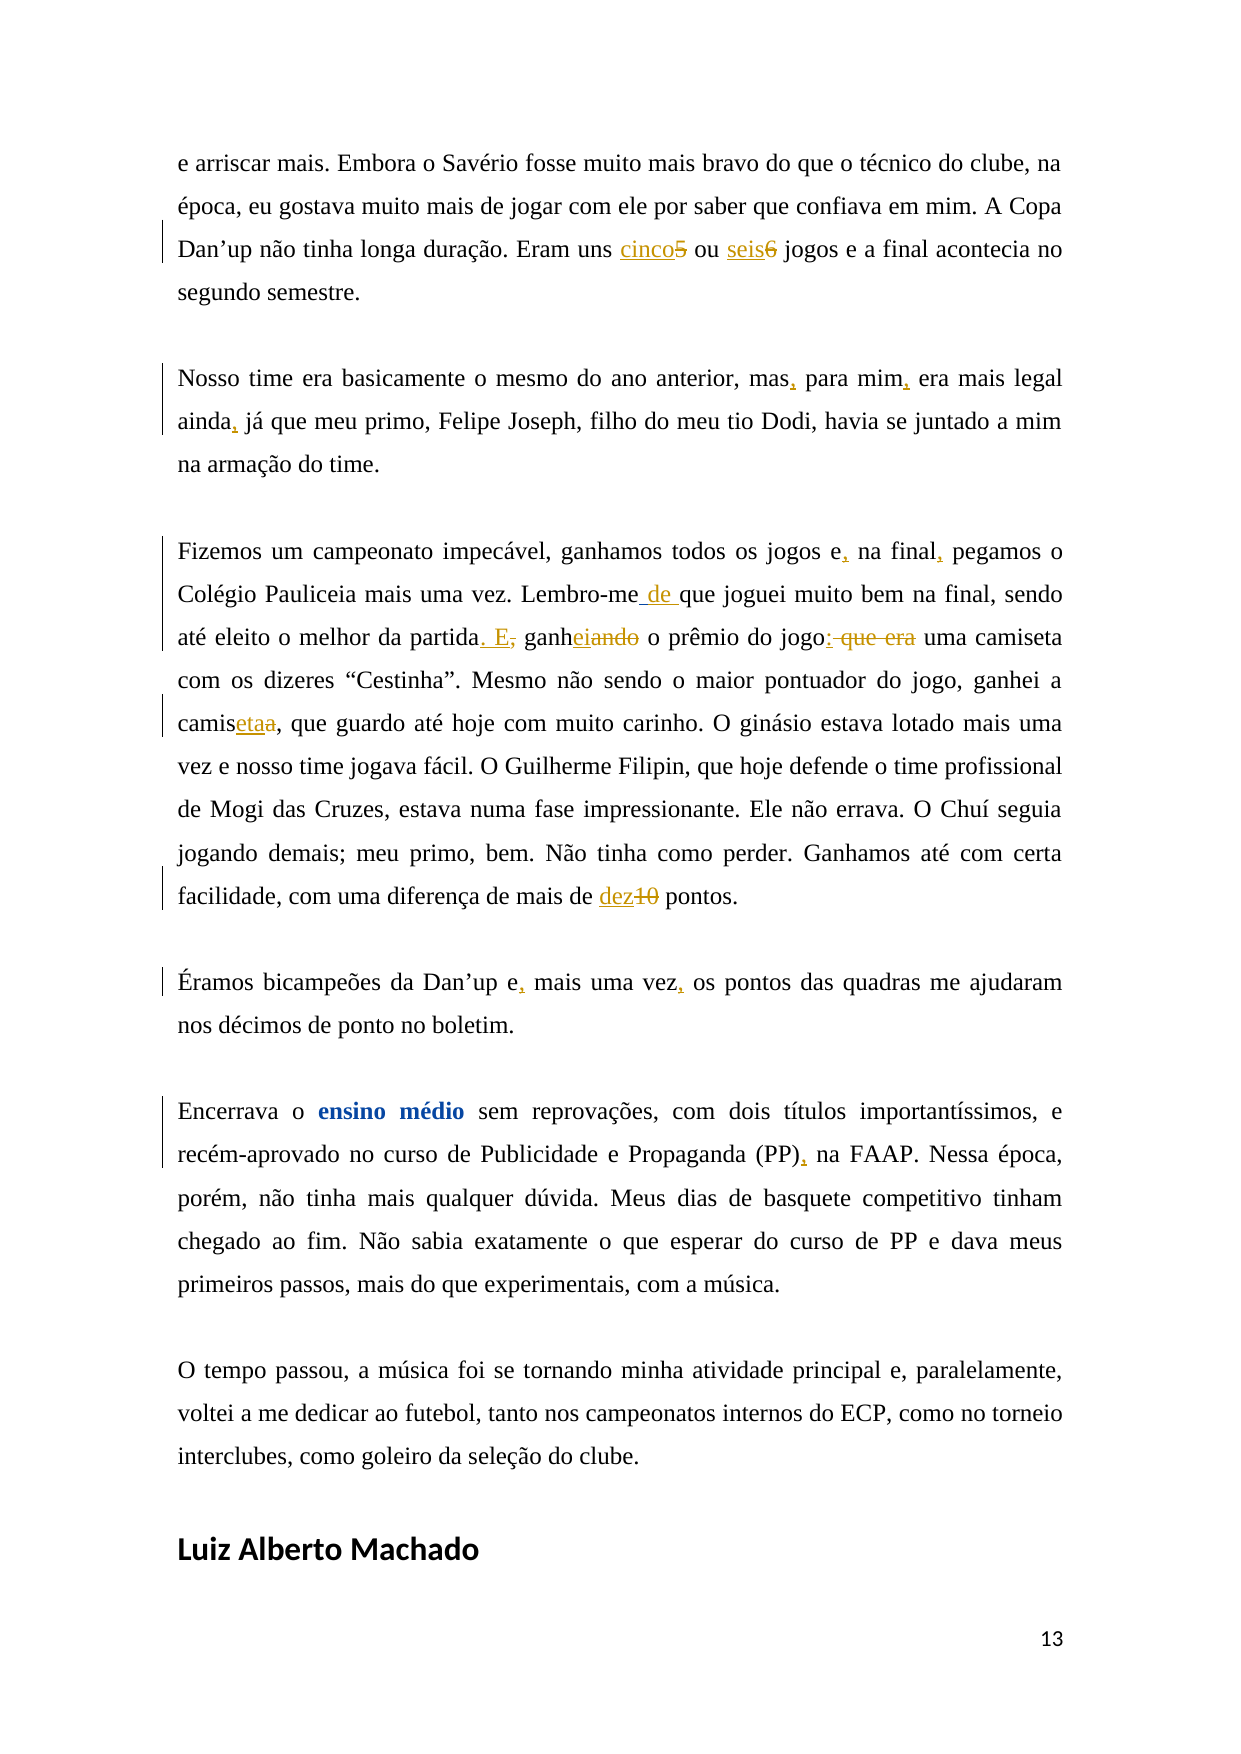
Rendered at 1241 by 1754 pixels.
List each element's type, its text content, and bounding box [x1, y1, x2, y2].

list O tempo passou, a música foi se tornando minha atividade principal e, paralelamente, voltei a me dedicar ao futebol, tanto nos campeonatos internos do ECP, como no torneio interclubes, como goleiro da seleção do clube. [177, 1355, 1063, 1470]
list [177, 148, 1063, 306]
text Luiz Alberto Machado [177, 1528, 1063, 1568]
list Éramos bicampeões da Dan’up e mais uma vez os pontos das quadras me ajudaram nos décimos de ponto no boletim. [177, 967, 1063, 1039]
list Encerrava o ensino médio sem reprovações, com dois títulos importantíssimos, e recém-aprovado no curso de Publicidade e Propaganda (PP) na FAAP. Nessa época, porém, não tinha mais qualquer dúvida. Meus dias de basquete competitivo tinham chegado ao fim. Não sabia exatamente o que esperar do curso de PP e dava meus primeiros passos, mais do que experimentais, com a música. [177, 1096, 1063, 1298]
list Nosso time era basicamente o mesmo do ano anterior, mas para mim era mais legal ainda já que meu primo, Felipe Joseph, filho do meu tio Dodi, havia se juntado a mim na armação do time. [177, 363, 1063, 478]
list Fizemos um campeonato impecável, ganhamos todos os jogos e na final pegamos o Colégio Pauliceia mais uma vez. Lembro-meque joguei muito bem na final, sendo até eleito o melhor da partida ganh o prêmio do jogo uma camiseta com os dizeres “Cestinha”. Mesmo não sendo o maior pontuador do jogo, ganhei a camis, que guardo até hoje com muito carinho. O ginásio estava lotado mais uma vez e nosso time jogava fácil. O Guilherme Filipin, que hoje defende o time profissional de Mogi das Cruzes, estava numa fase impressionante. Ele não errava. O Chuí seguia jogando demais; meu primo, bem. Não tinha como perder. Ganhamos até com certa facilidade, com uma diferença de mais de pontos. [177, 536, 1063, 909]
